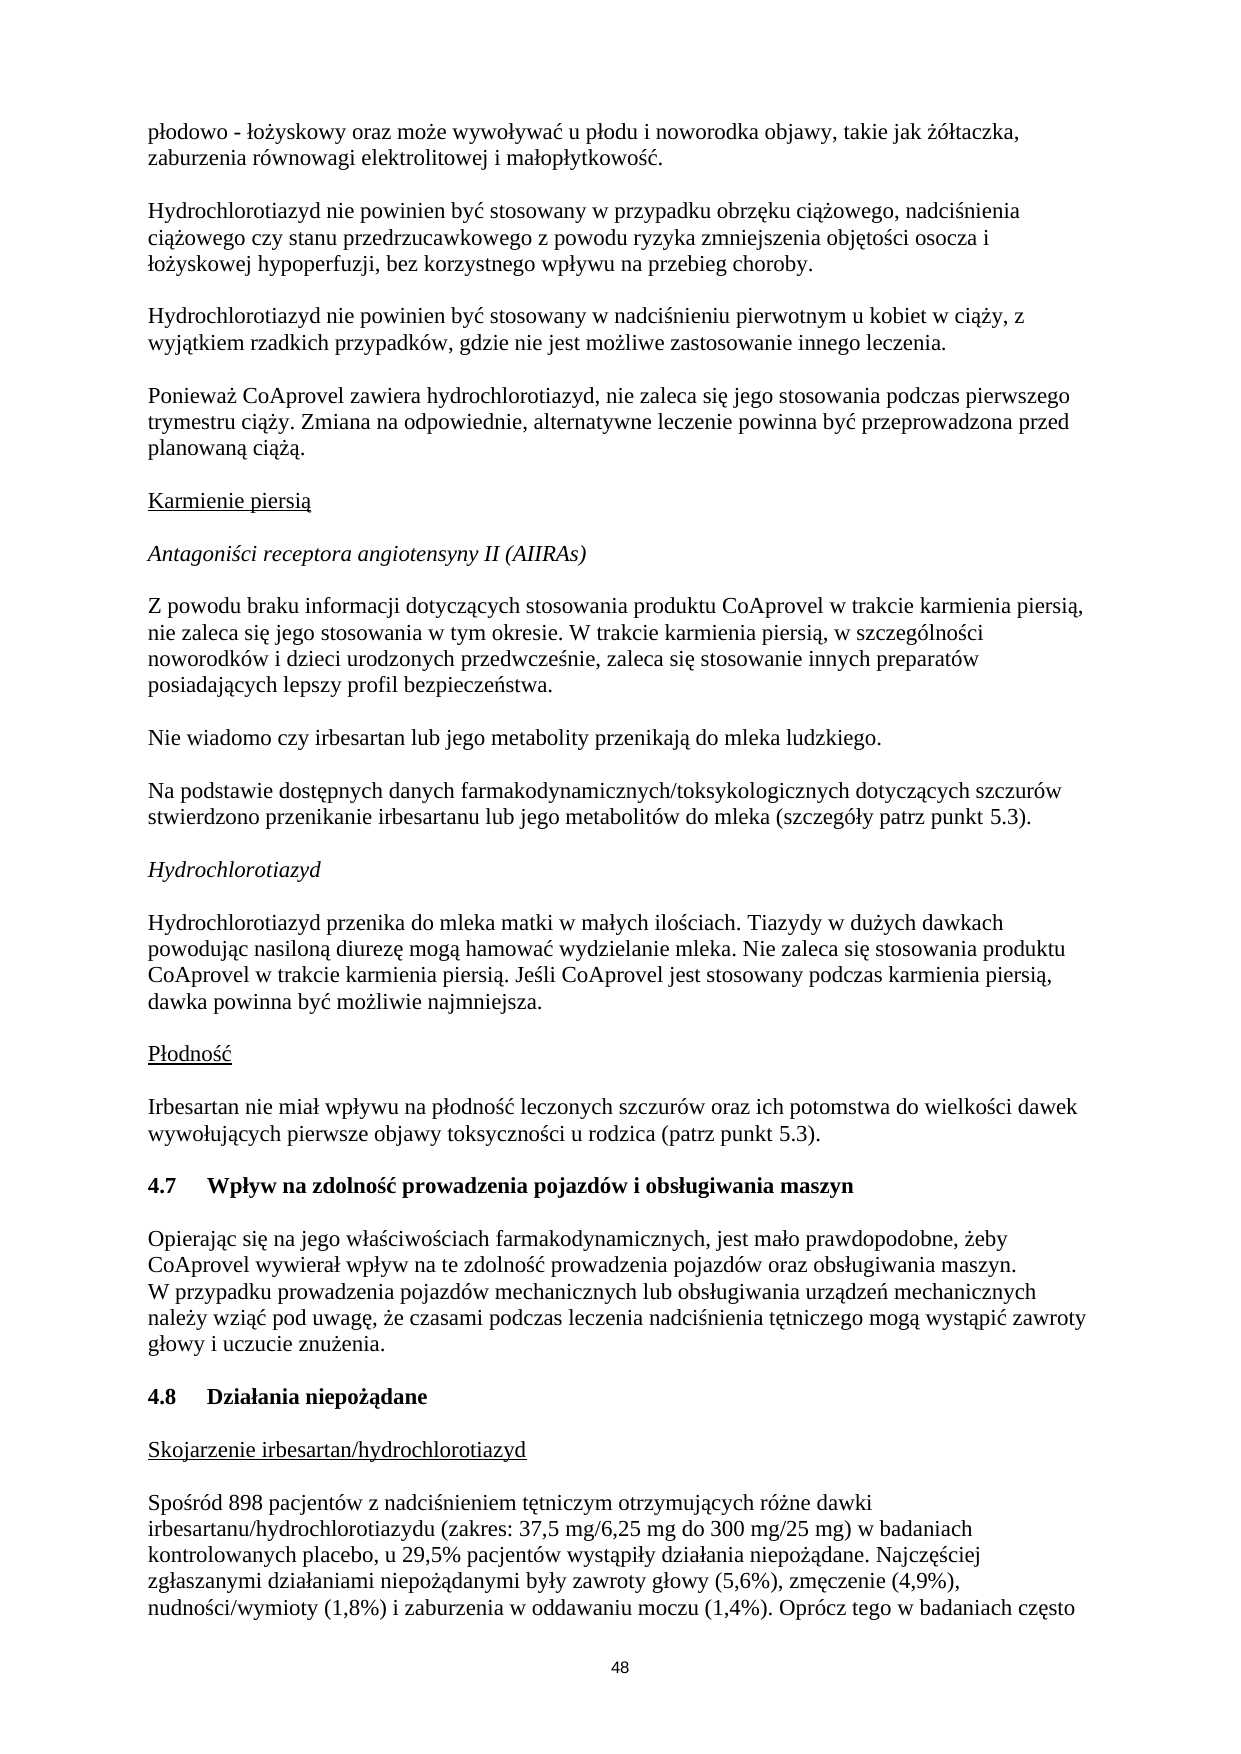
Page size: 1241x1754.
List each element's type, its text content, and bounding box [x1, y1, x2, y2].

text Opierając się na jego właściwościach farmakodynamicznych, jest mało prawdopodobne, żeby CoAprovel wywierał wpływ na te zdolność prowadzenia pojazdów oraz obsługiwania maszyn. W przypadku prowadzenia pojazdów mechanicznych lub obsługiwania urządzeń mechanicznych należy wziąć pod uwagę, że czasami podczas leczenia nadciśnienia tętniczego mogą wystąpić zawroty głowy i uczucie znużenia. [148, 1225, 1093, 1357]
text Hydrochlorotiazyd nie powinien być stosowany w przypadku obrzęku ciążowego, nadciśnienia ciążowego czy stanu przedrzucawkowego z powodu ryzyka zmniejszenia objętości osocza i łożyskowej hypoperfuzji, bez korzystnego wpływu na przebieg choroby. [148, 197, 1093, 276]
subtitle 4.7 Wpływ na zdolność prowadzenia pojazdów i obsługiwania maszyn [148, 1172, 1093, 1199]
text Antagoniści receptora angiotensyny II (AIIRAs) [148, 540, 1093, 566]
text Irbesartan nie miał wpływu na płodność leczonych szczurów oraz ich potomstwa do wielkości dawek wywołujących pierwsze objawy toksyczności u rodzica (patrz punkt 5.3). [148, 1093, 1093, 1146]
text Skojarzenie irbesartan/hydrochlorotiazyd [148, 1436, 1093, 1462]
text Hydrochlorotiazyd [148, 856, 1093, 882]
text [148, 118, 1093, 171]
text Karmienie piersią [148, 487, 1093, 513]
text Nie wiadomo czy irbesartan lub jego metabolity przenikają do mleka ludzkiego. [148, 724, 1093, 751]
text Płodność [148, 1041, 1093, 1067]
text Hydrochlorotiazyd nie powinien być stosowany w nadciśnieniu pierwotnym u kobiet w ciąży, z wyjątkiem rzadkich przypadków, gdzie nie jest możliwe zastosowanie innego leczenia. [148, 303, 1093, 355]
text Z powodu braku informacji dotyczących stosowania produktu CoAprovel w trakcie karmienia piersią, nie zaleca się jego stosowania w tym okresie. W trakcie karmienia piersią, w szczególności noworodków i dzieci urodzonych przedwcześnie, zaleca się stosowanie innych preparatów posiadających lepszy profil bezpieczeństwa. [148, 592, 1093, 698]
text Ponieważ CoAprovel zawiera hydrochlorotiazyd, nie zaleca się jego stosowania podczas pierwszego trymestru ciąży. Zmiana na odpowiednie, alternatywne leczenie powinna być przeprowadzona przed planowaną ciążą. [148, 382, 1093, 461]
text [148, 1488, 1093, 1620]
text Na podstawie dostępnych danych farmakodynamicznych/toksykologicznych dotyczących szczurów stwierdzono przenikanie irbesartanu lub jego metabolitów do mleka (szczegóły patrz punkt 5.3). [148, 777, 1093, 830]
subtitle 4.8 Działania niepożądane [148, 1383, 1093, 1409]
text Hydrochlorotiazyd przenika do mleka matki w małych ilościach. Tiazydy w dużych dawkach powodując nasiloną diurezę mogą hamować wydzielanie mleka. Nie zaleca się stosowania produktu CoAprovel w trakcie karmienia piersią. Jeśli CoAprovel jest stosowany podczas karmienia piersią, dawka powinna być możliwie najmniejsza. [148, 909, 1093, 1014]
